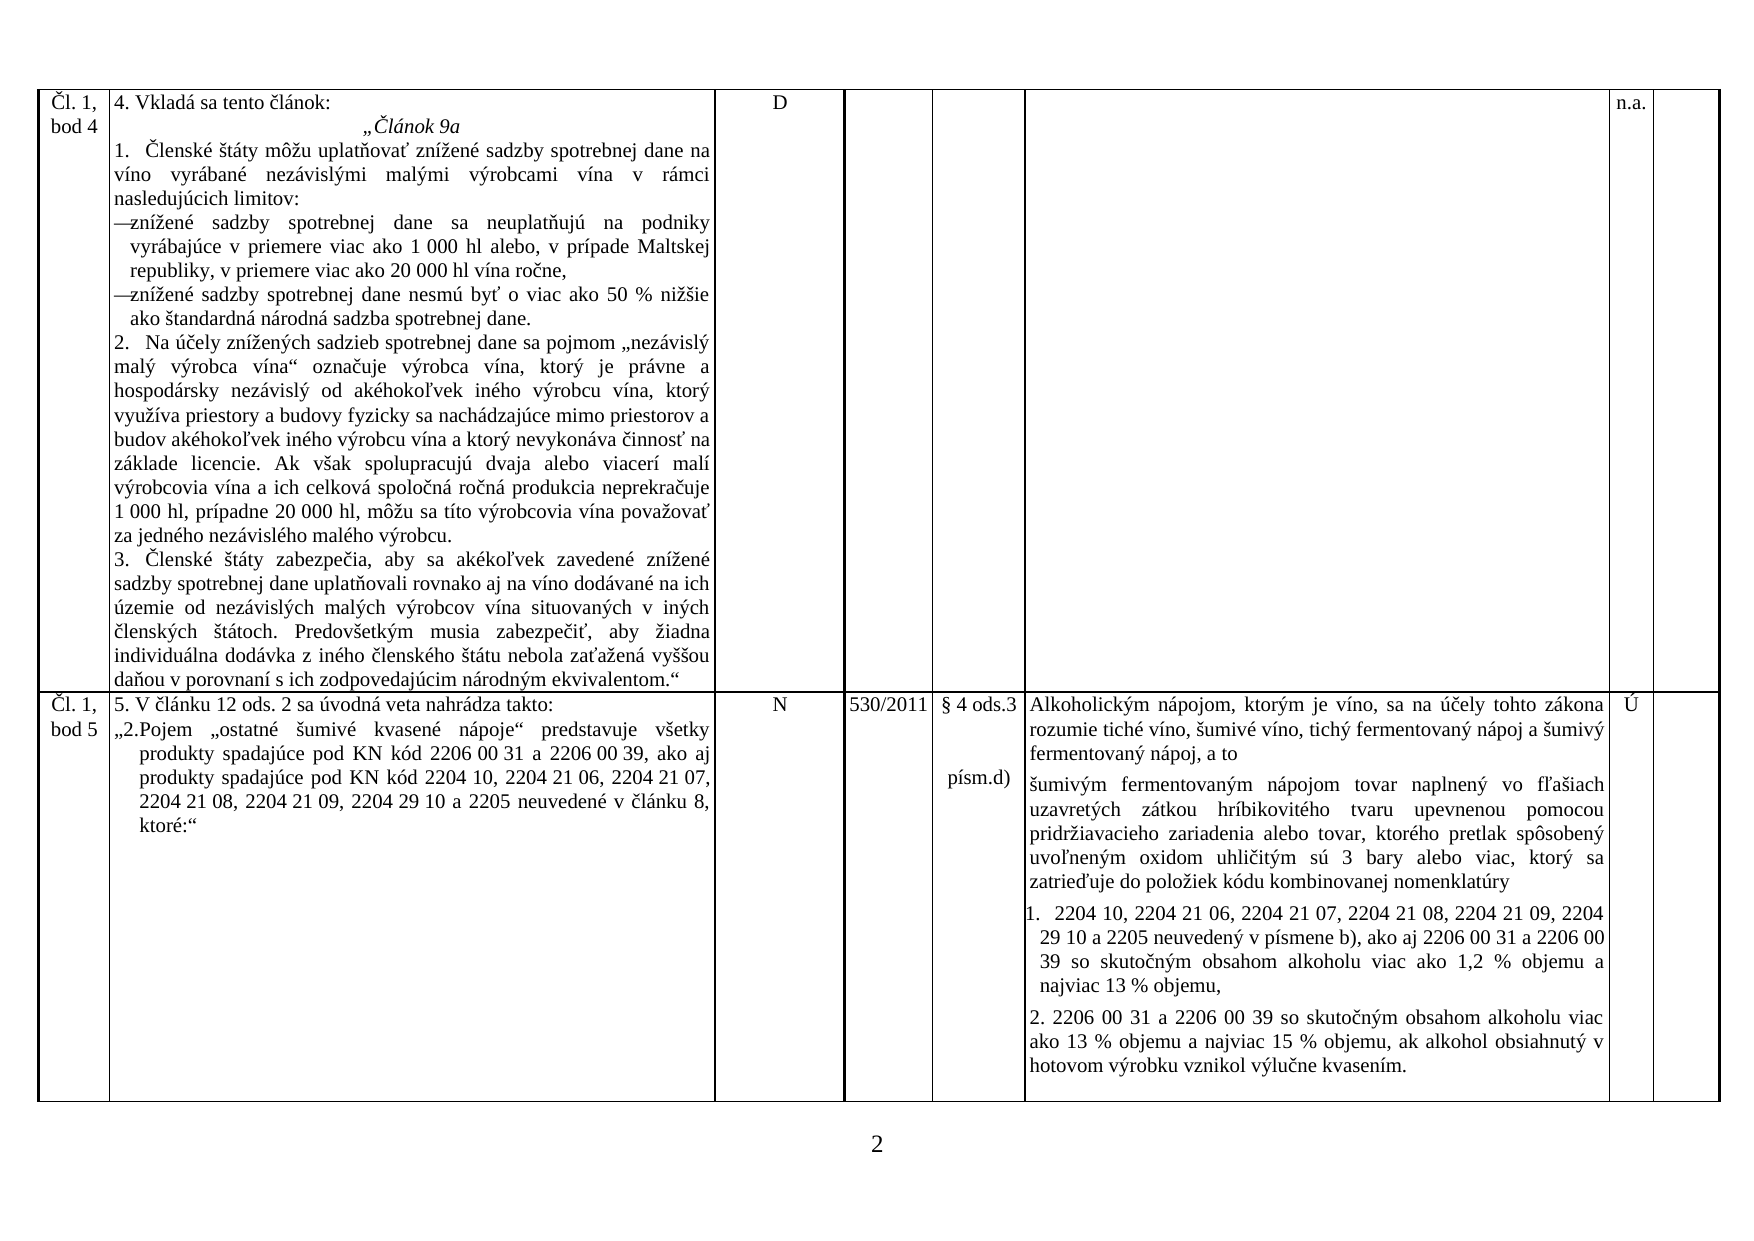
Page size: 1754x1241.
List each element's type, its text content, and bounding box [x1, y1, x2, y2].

table_cell n.a. [1610, 90, 1653, 691]
table_cell § 4 ods.3 písm.d) [933, 693, 1024, 1101]
table_cell [710, 90, 714, 691]
table_cell N [716, 693, 843, 1101]
table_cell [1654, 90, 1718, 691]
table_cell D [716, 90, 843, 691]
table_cell [1026, 90, 1609, 691]
table_cell [933, 90, 1024, 691]
table_cell 5. V článku 12 ods. 2 sa úvodná veta nahrádza takto: [110, 693, 714, 1101]
table_cell [1654, 693, 1718, 1101]
table_cell Čl. 1, bod 5 [40, 693, 109, 1101]
table_cell [110, 90, 114, 691]
table_cell [846, 90, 932, 691]
table_cell Čl. 1, bod 4 [40, 90, 109, 691]
table_cell 530/2011 [846, 693, 932, 1101]
table_cell Alkoholickým nápojom, ktorým je víno, sa na účely tohto zákona rozumie tiché víno, šumivé víno, tichý fermentovaný nápoj a šumivý fermentovaný nápoj, a to šumivým fermentovaným nápojom tovar naplnený vo fľašiach uzavretých zátkou hríbikovitého tvaru upevnenou pomocou pridržiavacieho zariadenia alebo tovar, ktorého pretlak spôsobený uvoľneným oxidom uhličitým sú 3 bary alebo viac, ktorý sa zatrieďuje do položiek kódu kombinovanej nomenklatúry 2204 10, 2204 21 06, 2204 21 07, 2204 21 08, 2204 21 09, 2204 29 10 a 2205 neuvedený v písmene b), ako aj 2206 00 31 a 2206 00 39 so skutočným obsahom alkoholu viac ako 1,2 % objemu a najviac 13 % objemu, 2. 2206 00 31 a 2206 00 39 so skutočným obsahom alkoholu viac ako 13 % objemu a najviac 15 % objemu, ak alkohol obsiahnutý v hotovom výrobku vznikol výlučne kvasením. [1026, 693, 1609, 1101]
table_cell Ú [1610, 693, 1653, 1101]
